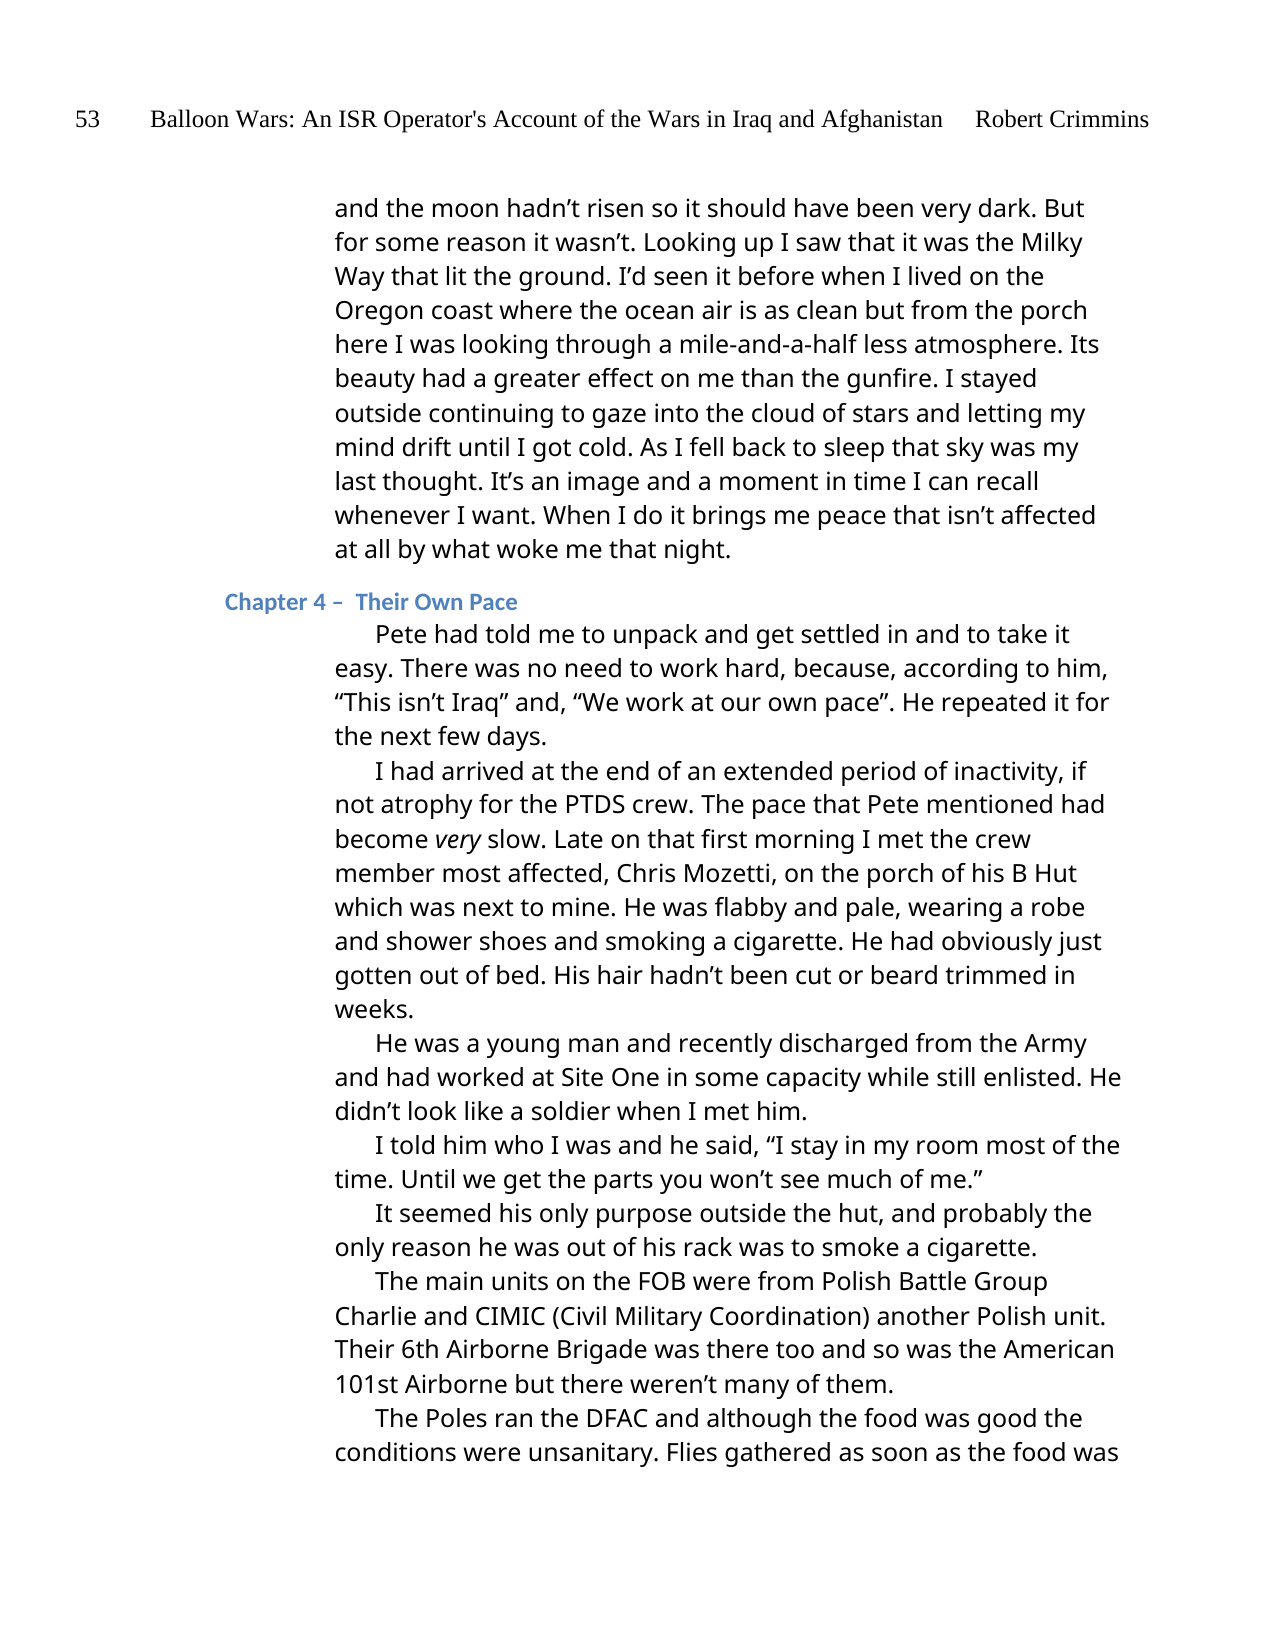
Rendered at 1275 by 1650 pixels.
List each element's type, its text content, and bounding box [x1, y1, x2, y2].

text Pete had told me to unpack and get settled in and to take it easy. There was no need to work hard, because, according to him, “This isn’t Iraq” and, “We work at our own pace”. He repeated it for the next few days. [334, 617, 1125, 753]
text The main units on the FOB were from Polish Battle Group Charlie and CIMIC (Civil Military Coordination) another Polish unit. Their 6th Airborne Brigade was there too and so was the American 101st Airborne but there weren’t many of them. [334, 1264, 1125, 1400]
subtitle Their Own Pace [225, 586, 1125, 617]
text He was a young man and recently discharged from the Army and had worked at Site One in some capacity while still enlisted. He didn’t look like a soldier when I met him. [334, 1026, 1125, 1128]
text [334, 1400, 1125, 1468]
text It seemed his only purpose outside the hut, and probably the only reason he was out of his rack was to smoke a cigarette. [334, 1196, 1125, 1264]
text I told him who I was and he said, “I stay in my room most of the time. Until we get the parts you won’t see much of me.” [334, 1128, 1125, 1196]
text I had arrived at the end of an extended period of inactivity, if not atrophy for the PTDS crew. The pace that Pete mentioned had become very slow. Late on that first morning I met the crew member most affected, Chris Mozetti, on the porch of his B Hut which was next to mine. He was flabby and pale, wearing a robe and shower shoes and smoking a cigarette. He had obviously just gotten out of bed. His hair hadn’t been cut or beard trimmed in weeks. [334, 753, 1125, 1026]
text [334, 191, 1125, 566]
